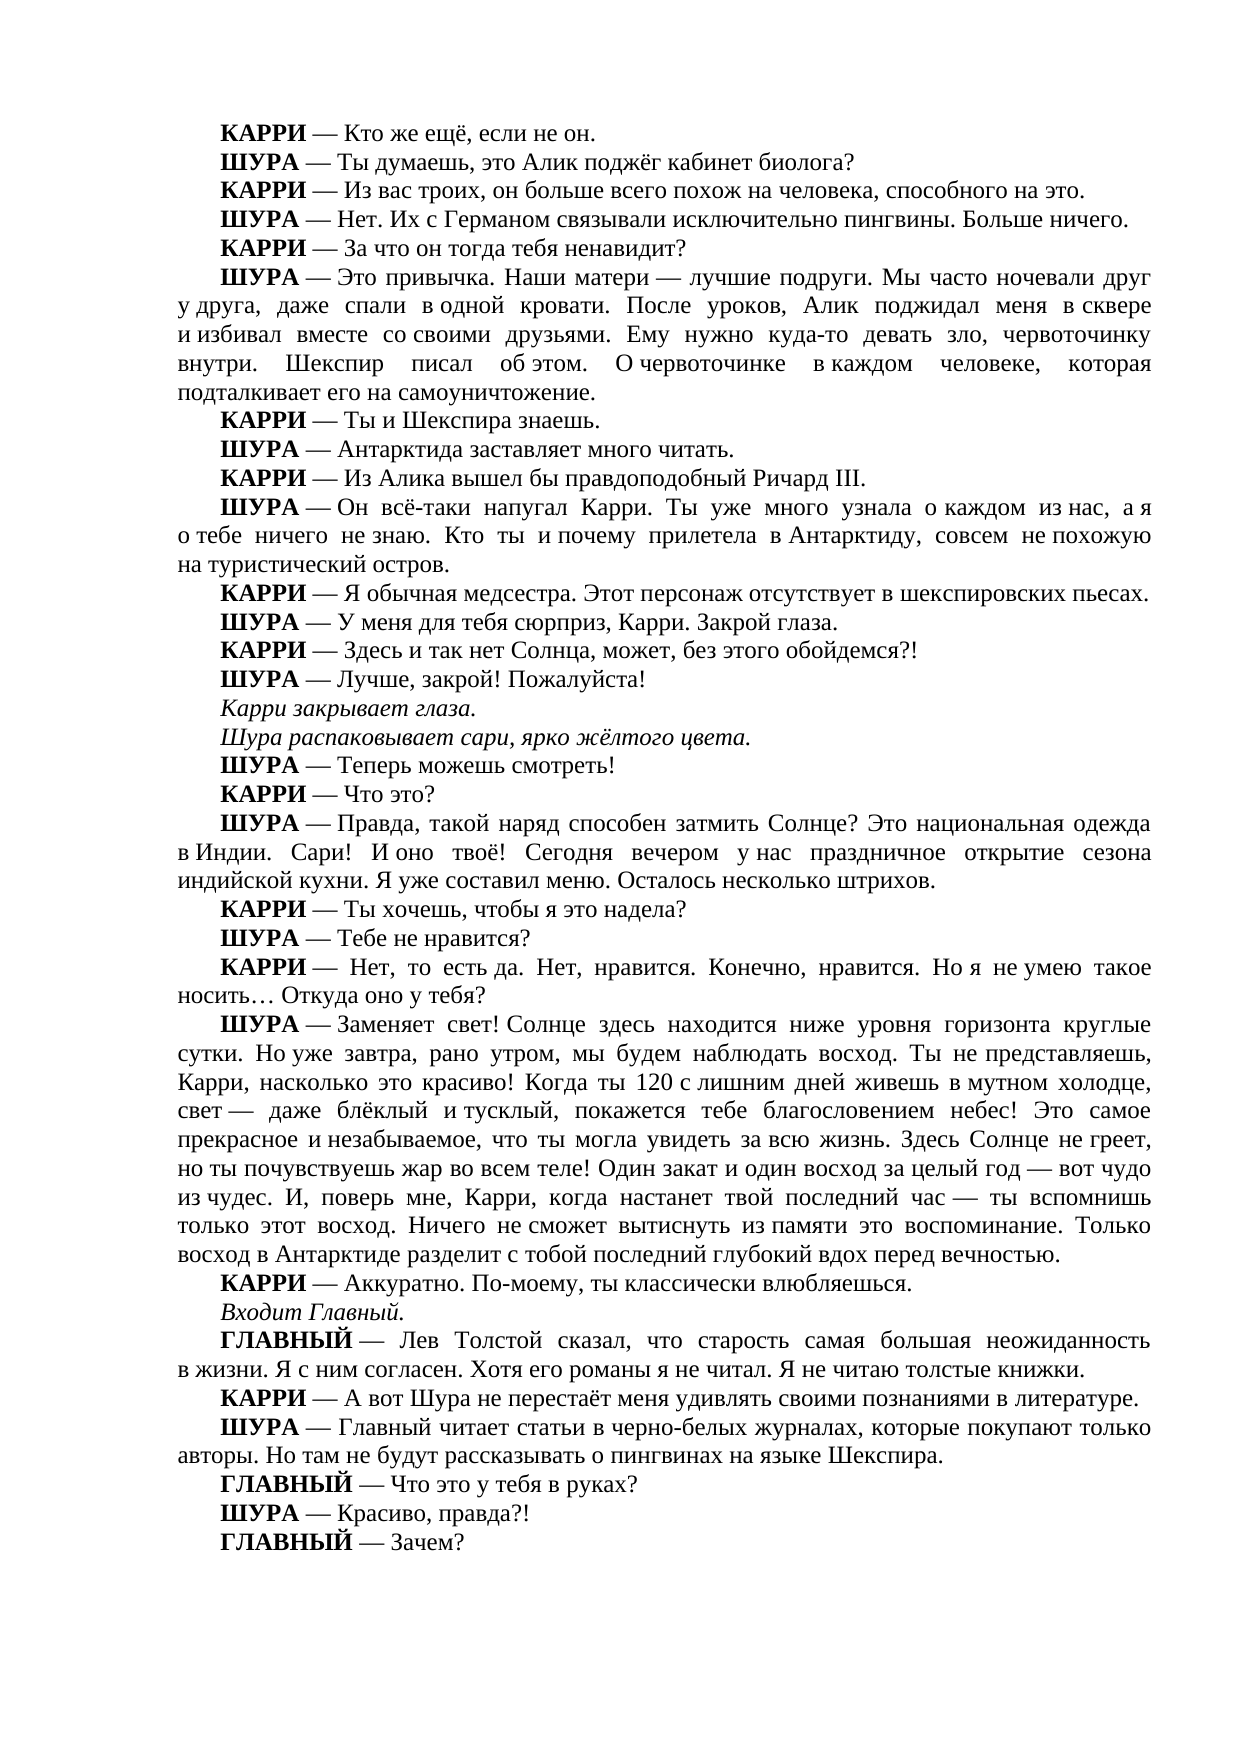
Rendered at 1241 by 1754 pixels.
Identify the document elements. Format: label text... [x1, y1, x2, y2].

text КАРРИ — Ты хочешь, чтобы я это надела? [177, 894, 1152, 923]
text КАРРИ — Из вас троих, он больше всего похож на человека, способного на это. [177, 176, 1152, 204]
text ШУРА — Лучше, закрой! Пожалуйста! [177, 664, 1152, 693]
text КАРРИ — За что он тогда тебя ненавидит? [177, 233, 1152, 262]
text ГЛАВНЫЙ — Зачем? [177, 1527, 1152, 1556]
text ШУРА — Главный читает статьи в черно-белых журналах, которые покупают только авторы. Но там не будут рассказывать о пингвинах на языке Шекспира. [177, 1412, 1152, 1469]
text КАРРИ — Что это? [177, 779, 1152, 808]
text КАРРИ — А вот Шура не перестаёт меня удивлять своими познаниями в литературе. [177, 1383, 1152, 1412]
text ШУРА — Ты думаешь, это Алик поджёг кабинет биолога? [177, 147, 1152, 176]
text КАРРИ — Я обычная медсестра. Этот персонаж отсутствует в шекспировских пьесах. [177, 578, 1152, 607]
text ШУРА — Он всё-таки напугал Карри. Ты уже много узнала о каждом из нас, а я о тебе ничего не знаю. Кто ты и почему прилетела в Антарктиду, совсем не похожую на туристический остров. [177, 492, 1152, 578]
text ШУРА — Теперь можешь смотреть! [177, 751, 1152, 779]
text ШУРА — Красиво, правда?! [177, 1498, 1152, 1527]
text КАРРИ — Кто же ещё, если не он. [177, 118, 1152, 147]
text ШУРА — Нет. Их с Германом связывали исключительно пингвины. Больше ничего. [177, 204, 1152, 233]
text ШУРА — Тебе не нравится? [177, 923, 1152, 952]
text КАРРИ — Ты и Шекспира знаешь. [177, 406, 1152, 434]
text ШУРА — Это привычка. Наши матери — лучшие подруги. Мы часто ночевали друг у друга, даже спали в одной кровати. После уроков, Алик поджидал меня в сквере и избивал вместе со своими друзьями. Ему нужно куда-то девать зло, червоточинку внутри. Шекспир писал об этом. О червоточинке в каждом человеке, которая подталкивает его на самоуничтожение. [177, 262, 1152, 406]
text КАРРИ — Нет, то есть да. Нет, нравится. Конечно, нравится. Но я не умею такое носить… Откуда оно у тебя? [177, 952, 1152, 1009]
text ШУРА — Заменяет свет! Солнце здесь находится ниже уровня горизонта круглые сутки. Но уже завтра, рано утром, мы будем наблюдать восход. Ты не представляешь, Карри, насколько это красиво! Когда ты 120 с лишним дней живешь в мутном холодце, свет — даже блёклый и тусклый, покажется тебе благословением небес! Это самое прекрасное и незабываемое, что ты могла увидеть за всю жизнь. Здесь Солнце не греет, но ты почувствуешь жар во всем теле! Один закат и один восход за целый год — вот чудо из чудес. И, поверь мне, Карри, когда настанет твой последний час — ты вспомнишь только этот восход. Ничего не сможет вытиснуть из памяти это воспоминание. Только восход в Антарктиде разделит с тобой последний глубокий вдох перед вечностью. [177, 1009, 1152, 1268]
text ШУРА — Правда, такой наряд способен затмить Солнце? Это национальная одежда в Индии. Сари! И оно твоё! Сегодня вечером у нас праздничное открытие сезона индийской кухни. Я уже составил меню. Осталось несколько штрихов. [177, 808, 1152, 894]
text ШУРА — Антарктида заставляет много читать. [177, 434, 1152, 463]
text ШУРА — У меня для тебя сюрприз, Карри. Закрой глаза. [177, 607, 1152, 636]
text ГЛАВНЫЙ — Что это у тебя в руках? [177, 1469, 1152, 1498]
text КАРРИ — Из Алика вышел бы правдоподобный Ричард ІІІ. [177, 463, 1152, 492]
text КАРРИ — Здесь и так нет Солнца, может, без этого обойдемся?! [177, 636, 1152, 664]
text Карри закрывает глаза. [177, 693, 1152, 722]
text КАРРИ — Аккуратно. По-моему, ты классически влюбляешься. [177, 1268, 1152, 1297]
text Входит Главный. [177, 1297, 1152, 1326]
text Шура распаковывает сари, ярко жёлтого цвета. [177, 722, 1152, 751]
text ГЛАВНЫЙ — Лев Толстой сказал, что старость самая большая неожиданность в жизни. Я с ним согласен. Хотя его романы я не читал. Я не читаю толстые книжки. [177, 1326, 1152, 1383]
